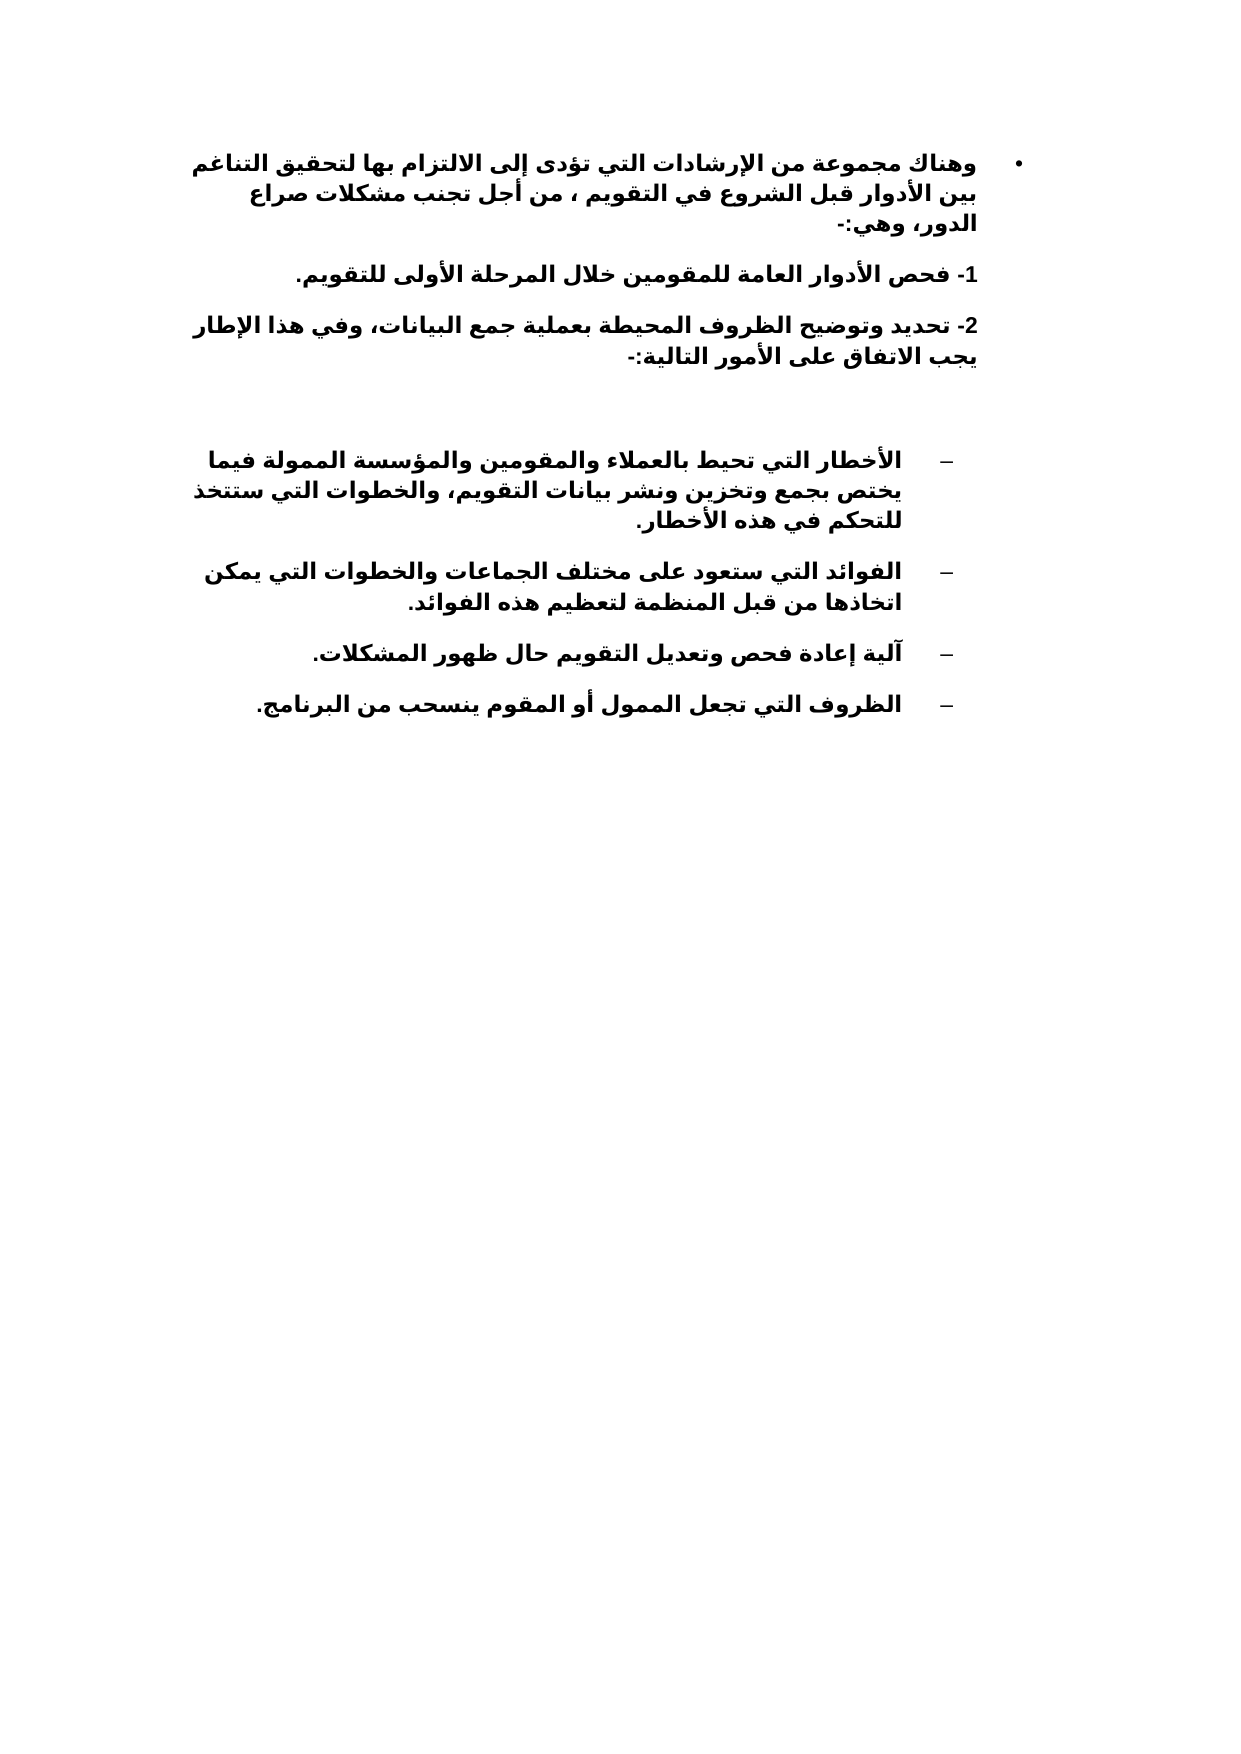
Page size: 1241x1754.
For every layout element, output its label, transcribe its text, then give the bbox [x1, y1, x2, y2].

list وهناك مجموعة من الإرشادات التي تؤدى إلى الالتزام بها لتحقيق التناغم بين الأدوار قبل الشروع في التقويم ، من أجل تجنب مشكلات صراع الدور، وهي:- [187, 150, 1015, 237]
text 2- تحديد وتوضيح الظروف المحيطة بعملية جمع البيانات، وفي هذا الإطار يجب الاتفاق على الأمور التالية:- [187, 312, 978, 369]
text 1- فحص الأدوار العامة للمقومين خلال المرحلة الأولى للتقويم. [187, 261, 978, 288]
list الفوائد التي ستعود على مختلف الجماعات والخطوات التي يمكن اتخاذها من قبل المنظمة لتعظيم هذه الفوائد. [187, 558, 940, 615]
list الأخطار التي تحيط بالعملاء والمقومين والمؤسسة الممولة فيما يختص بجمع وتخزين ونشر بيانات التقويم، والخطوات التي ستتخذ للتحكم في هذه الأخطار. [187, 447, 940, 533]
list الظروف التي تجعل الممول أو المقوم ينسحب من البرنامج. [187, 691, 940, 717]
list آلية إعادة فحص وتعديل التقويم حال ظهور المشكلات. [187, 639, 940, 666]
